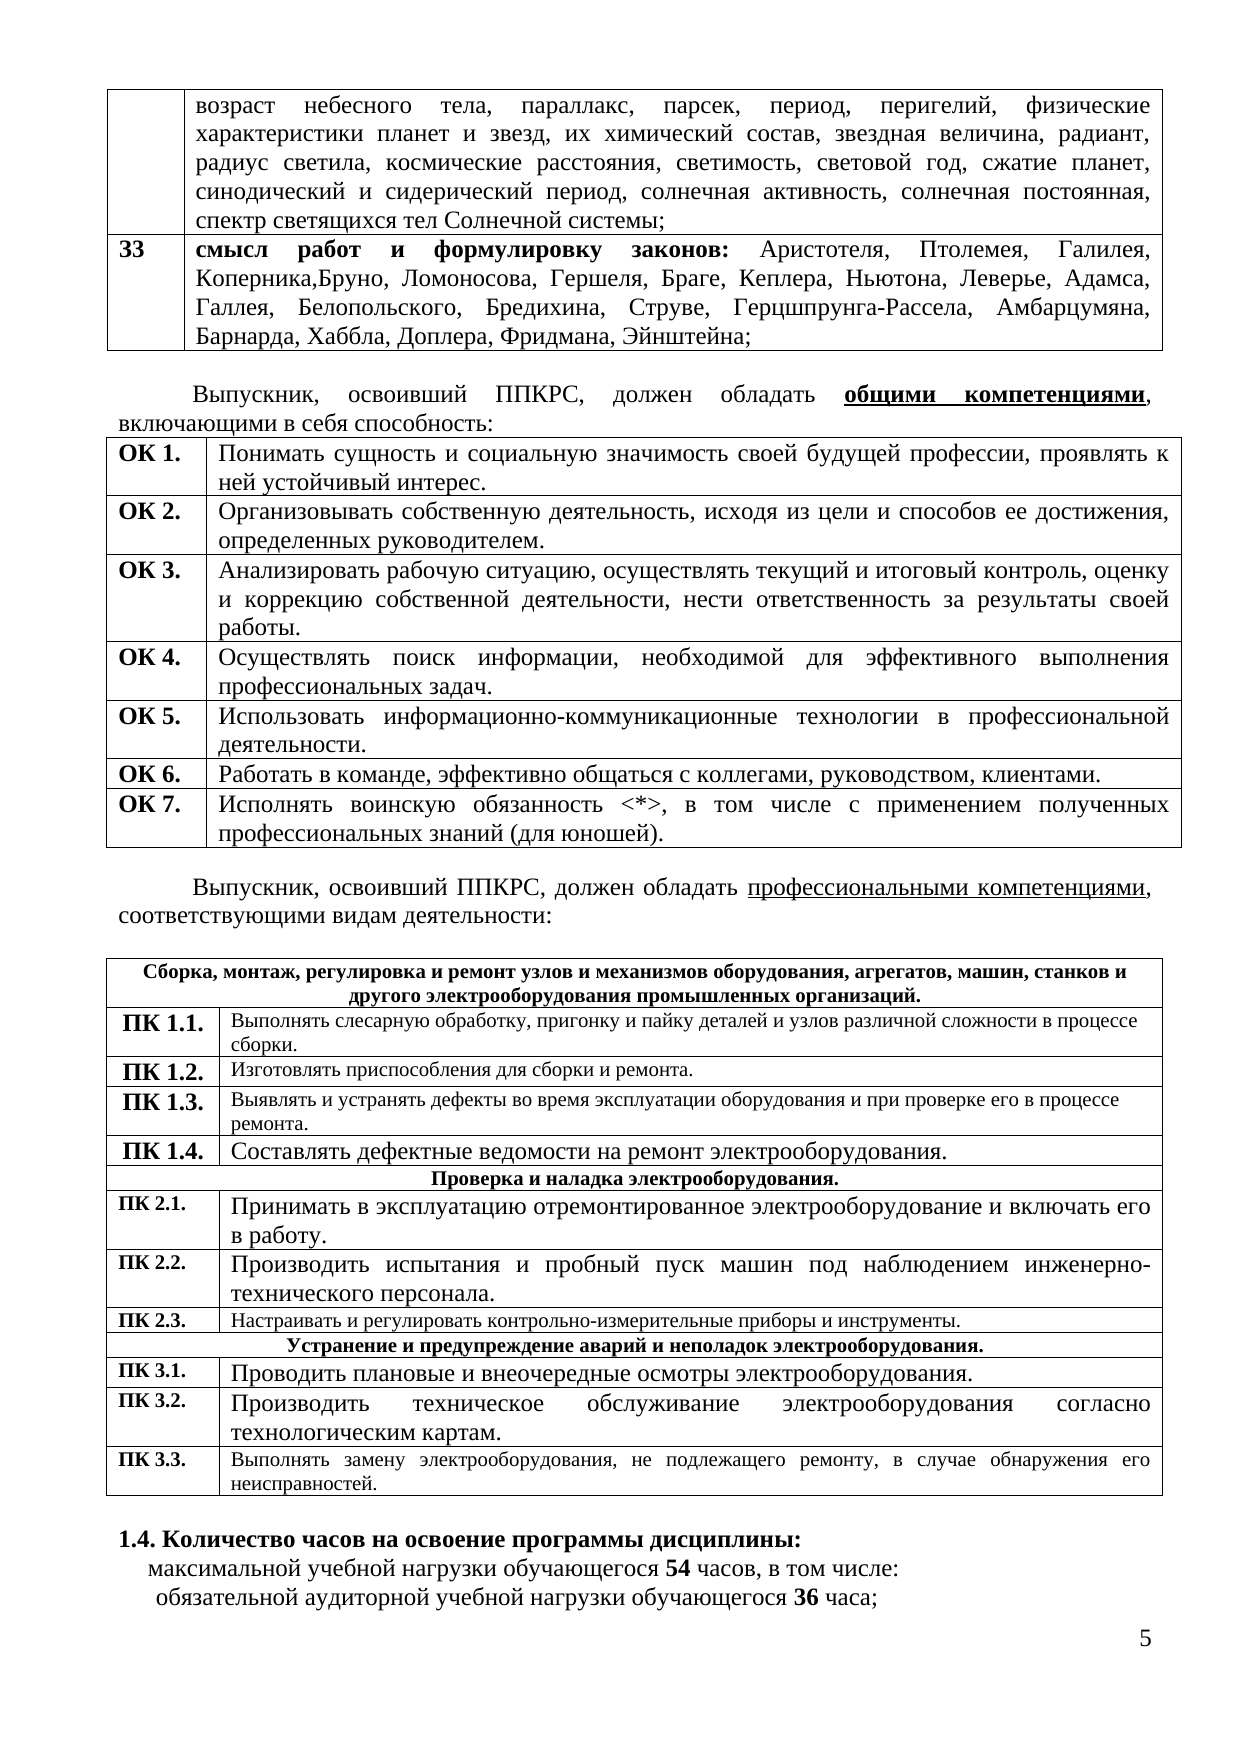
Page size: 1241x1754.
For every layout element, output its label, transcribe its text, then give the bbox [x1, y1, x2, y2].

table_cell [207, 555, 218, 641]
table_cell Выявлять и устранять дефекты во время эксплуатации оборудования и при проверке его в процессе ремонта. [220, 1087, 1162, 1135]
table_cell смысл работ и формулировку законов: Аристотеля, Птолемея, Галилея, Коперника,Бруно, Ломоносова, Гершеля, Браге, Кеплера, Ньютона, Леверье, Адамса, Галлея, Белопольского, Бредихина, Струве, Герцшпрунга-Рассела, Амбарцумяна, Барнарда, Хаббла, Доплера, Фридмана, Эйнштейна; [185, 235, 1162, 349]
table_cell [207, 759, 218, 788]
table_cell Проверка и наладка электрооборудования. [107, 1166, 1162, 1190]
text 1.4. Количество часов на освоение программы дисциплины: [118, 1524, 1152, 1553]
table_cell ОК 7. [107, 789, 206, 847]
table_cell Производить испытания и пробный пуск машин под наблюдением инженерно-технического персонала. [220, 1250, 1162, 1307]
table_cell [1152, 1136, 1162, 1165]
table_cell ПК 1.1. [107, 1008, 219, 1056]
table_cell З2 [108, 90, 184, 233]
table_cell Принимать в эксплуатацию отремонтированное электрооборудование и включать его в работу. [220, 1191, 1162, 1248]
table_cell ПК 2.3. [107, 1308, 219, 1332]
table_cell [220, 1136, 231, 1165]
table_cell Изготовлять приспособления для сборки и ремонта. [220, 1057, 1162, 1086]
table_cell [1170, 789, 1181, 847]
table_cell ПК 2.1. [107, 1191, 219, 1248]
table_cell ОК 5. [107, 701, 206, 758]
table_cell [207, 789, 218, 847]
table_cell Использовать информационно-коммуникационные технологии в профессиональной деятельности. [207, 701, 1181, 758]
table_cell ПК 1.2. [107, 1057, 219, 1086]
table_cell ПК 3.2. [107, 1388, 219, 1446]
table_cell ОК 3. [107, 555, 206, 641]
table_cell Устранение и предупреждение аварий и неполадок электрооборудования. [107, 1333, 1162, 1357]
table_header ОК 1. [107, 438, 206, 495]
table_cell Выполнять замену электрооборудования, не подлежащего ремонту, в случае обнаружения его неисправностей. [220, 1447, 1162, 1495]
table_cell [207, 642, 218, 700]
table_cell ОК 4. [107, 642, 206, 700]
table_cell ПК 1.3. [107, 1087, 219, 1135]
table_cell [185, 90, 1162, 233]
table_cell ПК 1.4. [107, 1136, 219, 1165]
table_cell ПК 2.2. [107, 1250, 219, 1307]
table_cell Проводить плановые и внеочередные осмотры электрооборудования. [220, 1358, 1162, 1387]
table_cell Выполнять слесарную обработку, пригонку и пайку деталей и узлов различной сложности в процессе сборки. [220, 1008, 1162, 1056]
table_cell ПК 3.1. [107, 1358, 219, 1387]
text обязательной аудиторной учебной нагрузки обучающегося 36 часа; [156, 1582, 1152, 1611]
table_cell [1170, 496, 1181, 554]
table_cell Настраивать и регулировать контрольно-измерительные приборы и инструменты. [220, 1308, 1162, 1332]
table_cell ОК 6. [107, 759, 206, 788]
table_cell ПК 3.3. [107, 1447, 219, 1495]
text Выпускник, освоивший ППКРС, должен обладать профессиональными компетенциями, соответствующими видам деятельности: [118, 872, 1152, 929]
text Выпускник, освоивший ППКРС, должен обладать общими компетенциями, включающими в себя способность: [118, 379, 1152, 437]
table_cell З3 [108, 235, 184, 349]
table_header Сборка, монтаж, регулировка и ремонт узлов и механизмов оборудования, агрегатов, машин, станков и другого электрооборудования промышленных организаций. [107, 959, 1162, 1007]
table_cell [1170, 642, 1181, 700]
table_cell ОК 2. [107, 496, 206, 554]
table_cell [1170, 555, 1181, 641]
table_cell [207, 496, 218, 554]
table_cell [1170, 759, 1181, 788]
table_cell Производить техническое обслуживание электрооборудования согласно технологическим картам. [220, 1388, 1162, 1446]
text максимальной учебной нагрузки обучающегося 54 часов, в том числе: [148, 1553, 1152, 1582]
table_header Понимать сущность и социальную значимость своей будущей профессии, проявлять к ней устойчивый интерес. [207, 438, 1181, 495]
